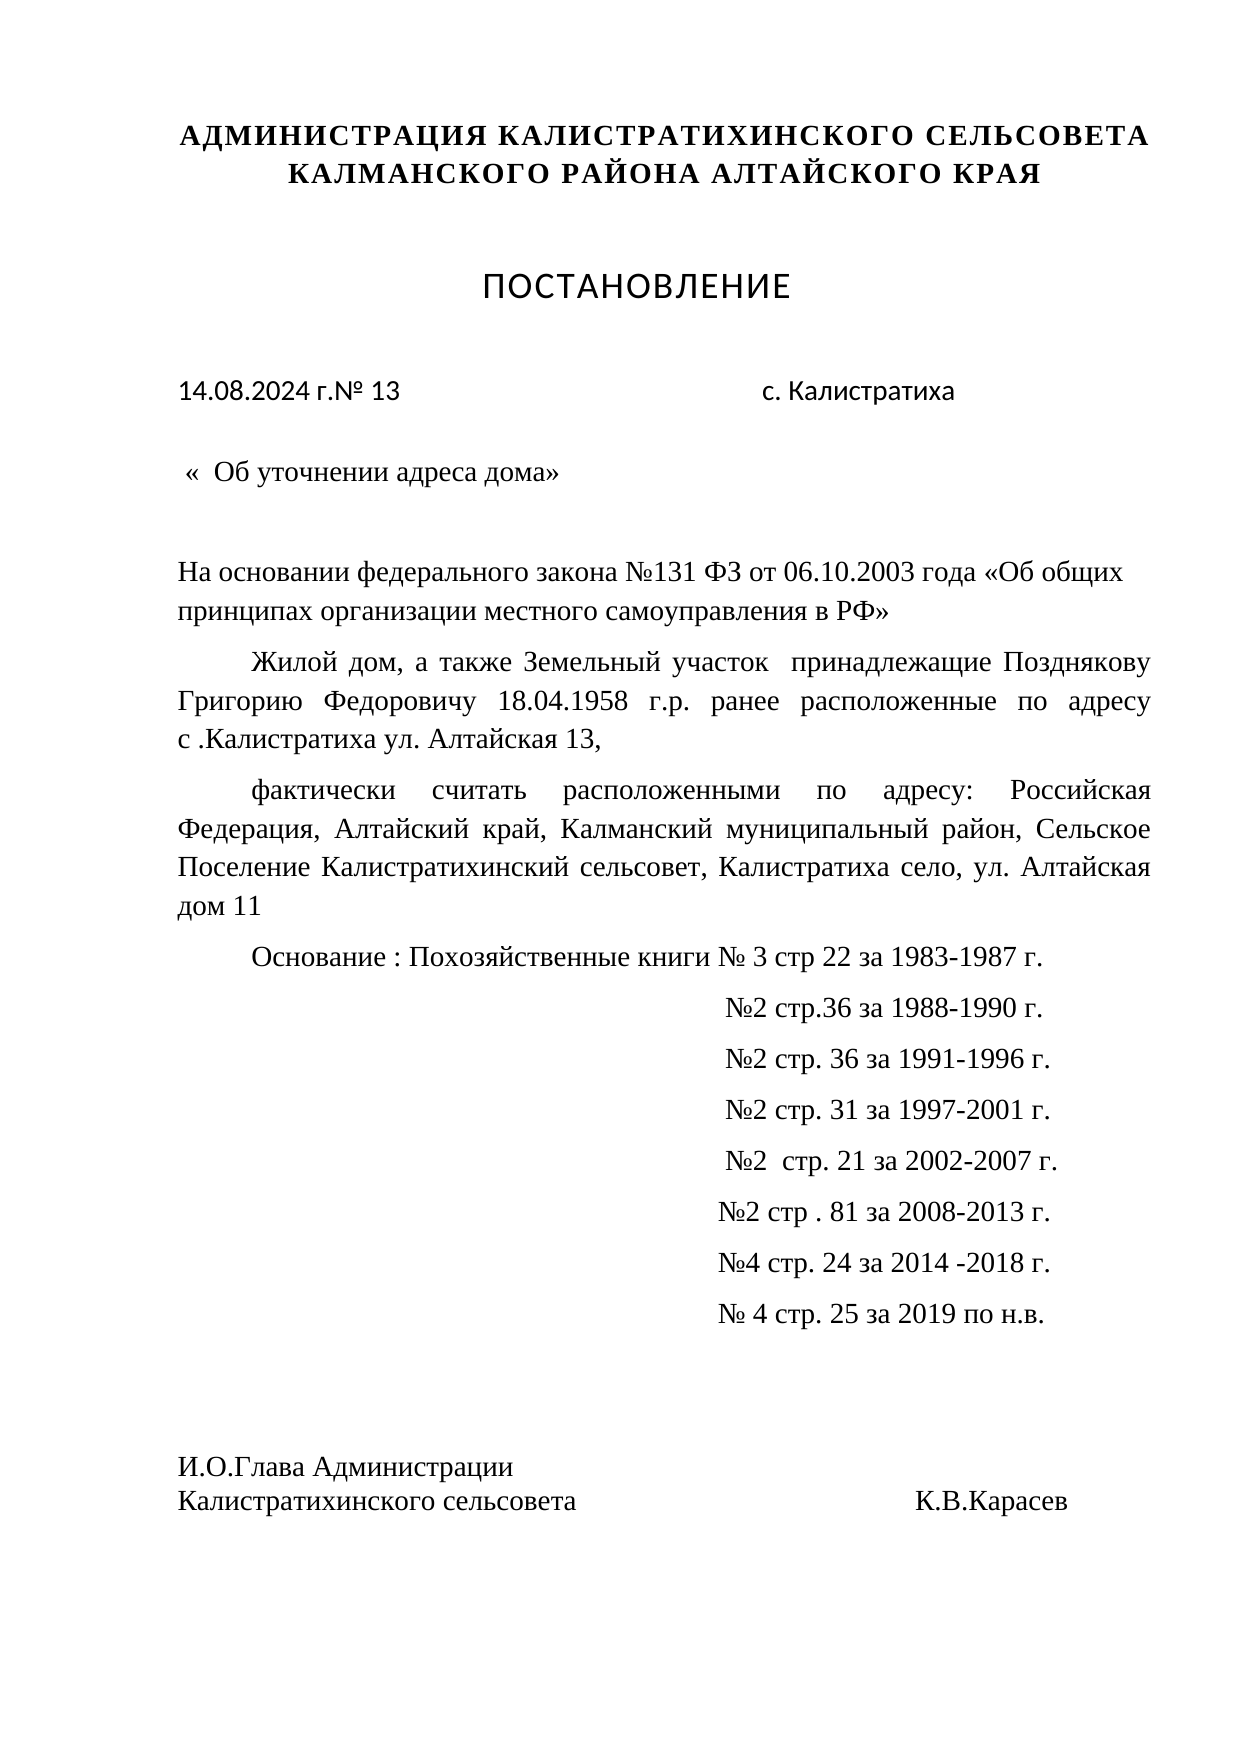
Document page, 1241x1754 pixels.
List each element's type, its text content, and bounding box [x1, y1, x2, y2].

text Калманского района алтайскогО края [177, 157, 1152, 190]
text №4 стр. 24 за 2014 -2018 г. [177, 1245, 1152, 1279]
text И.О.Глава Администрации [177, 1449, 1152, 1483]
text постановление [177, 262, 1152, 308]
text 14.08.2024 г.№ 13 с. Калистратиха [177, 372, 1152, 407]
text № 4 стр. 25 за 2019 по н.в. [177, 1296, 1152, 1330]
text Основание : Похозяйственные книги № 3 стр 22 за 1983-1987 г. [177, 939, 1152, 972]
text №2 стр. 31 за 1997-2001 г. [177, 1092, 1152, 1126]
text №2 стр.36 за 1988-1990 г. [177, 990, 1152, 1023]
text Администрация калистратихинского сельсовета [177, 118, 1152, 152]
text №2 стр. 36 за 1991-1996 г. [177, 1041, 1152, 1074]
text На основании федерального закона №131 ФЗ от 06.10.2003 года «Об общих принципах организации местного самоуправления в РФ» [177, 554, 1152, 627]
text Жилой дом, а также Земельный участок принадлежащие Позднякову Григорию Федоровичу 18.04.1958 г.р. ранее расположенные по адресу с .Калистратиха ул. Алтайская 13, [177, 644, 1152, 755]
text « Об уточнении адреса дома» [177, 454, 1152, 487]
text №2 стр. 21 за 2002-2007 г. [177, 1143, 1152, 1177]
text фактически считать расположенными по адресу: Российская Федерация, Алтайский край, Калманский муниципальный район, Сельское Поселение Калистратихинский сельсовет, Калистратиха село, ул. Алтайская дом 11 [177, 772, 1152, 921]
text Калистратихинского сельсовета К.В.Карасев [177, 1483, 1152, 1516]
text №2 стр . 81 за 2008-2013 г. [177, 1194, 1152, 1228]
